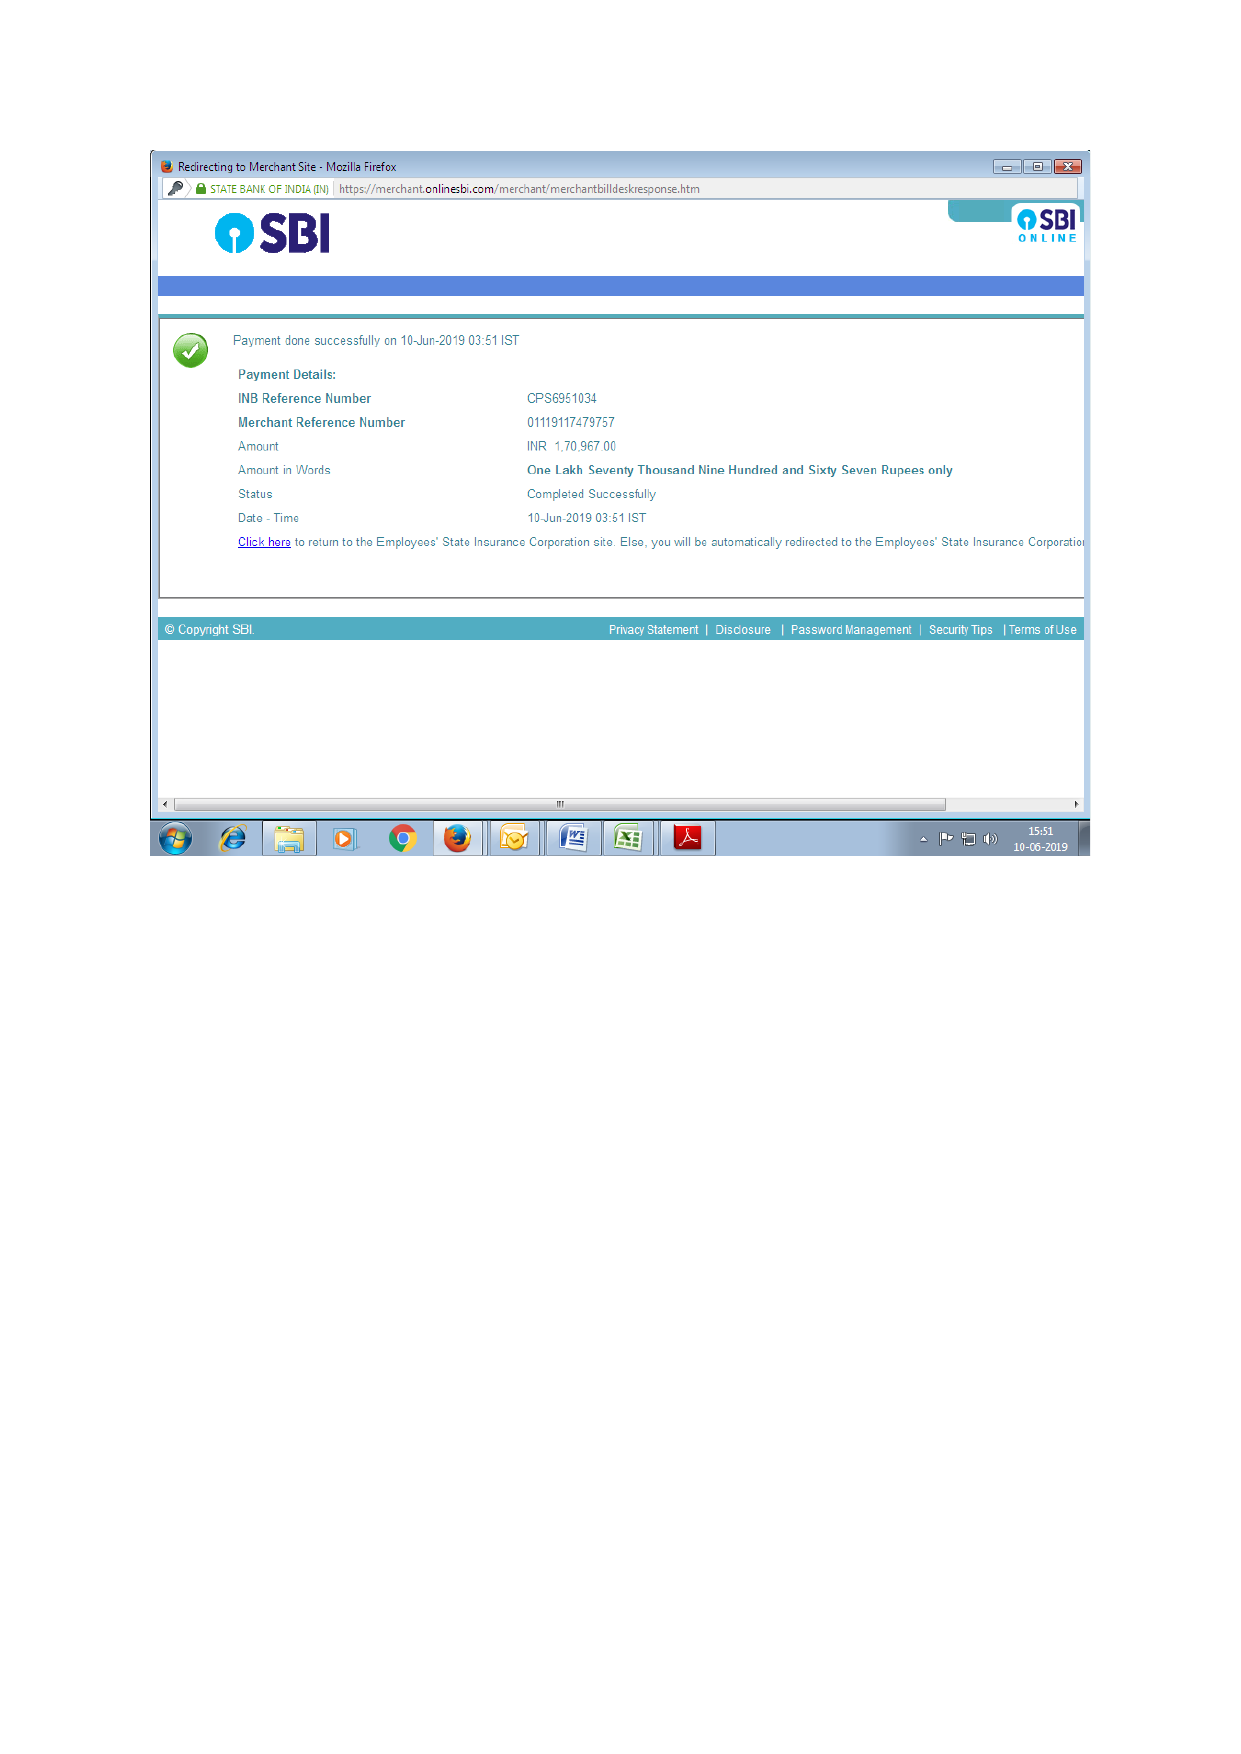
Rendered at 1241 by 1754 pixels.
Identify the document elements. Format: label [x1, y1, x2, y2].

picture [150, 150, 1091, 856]
